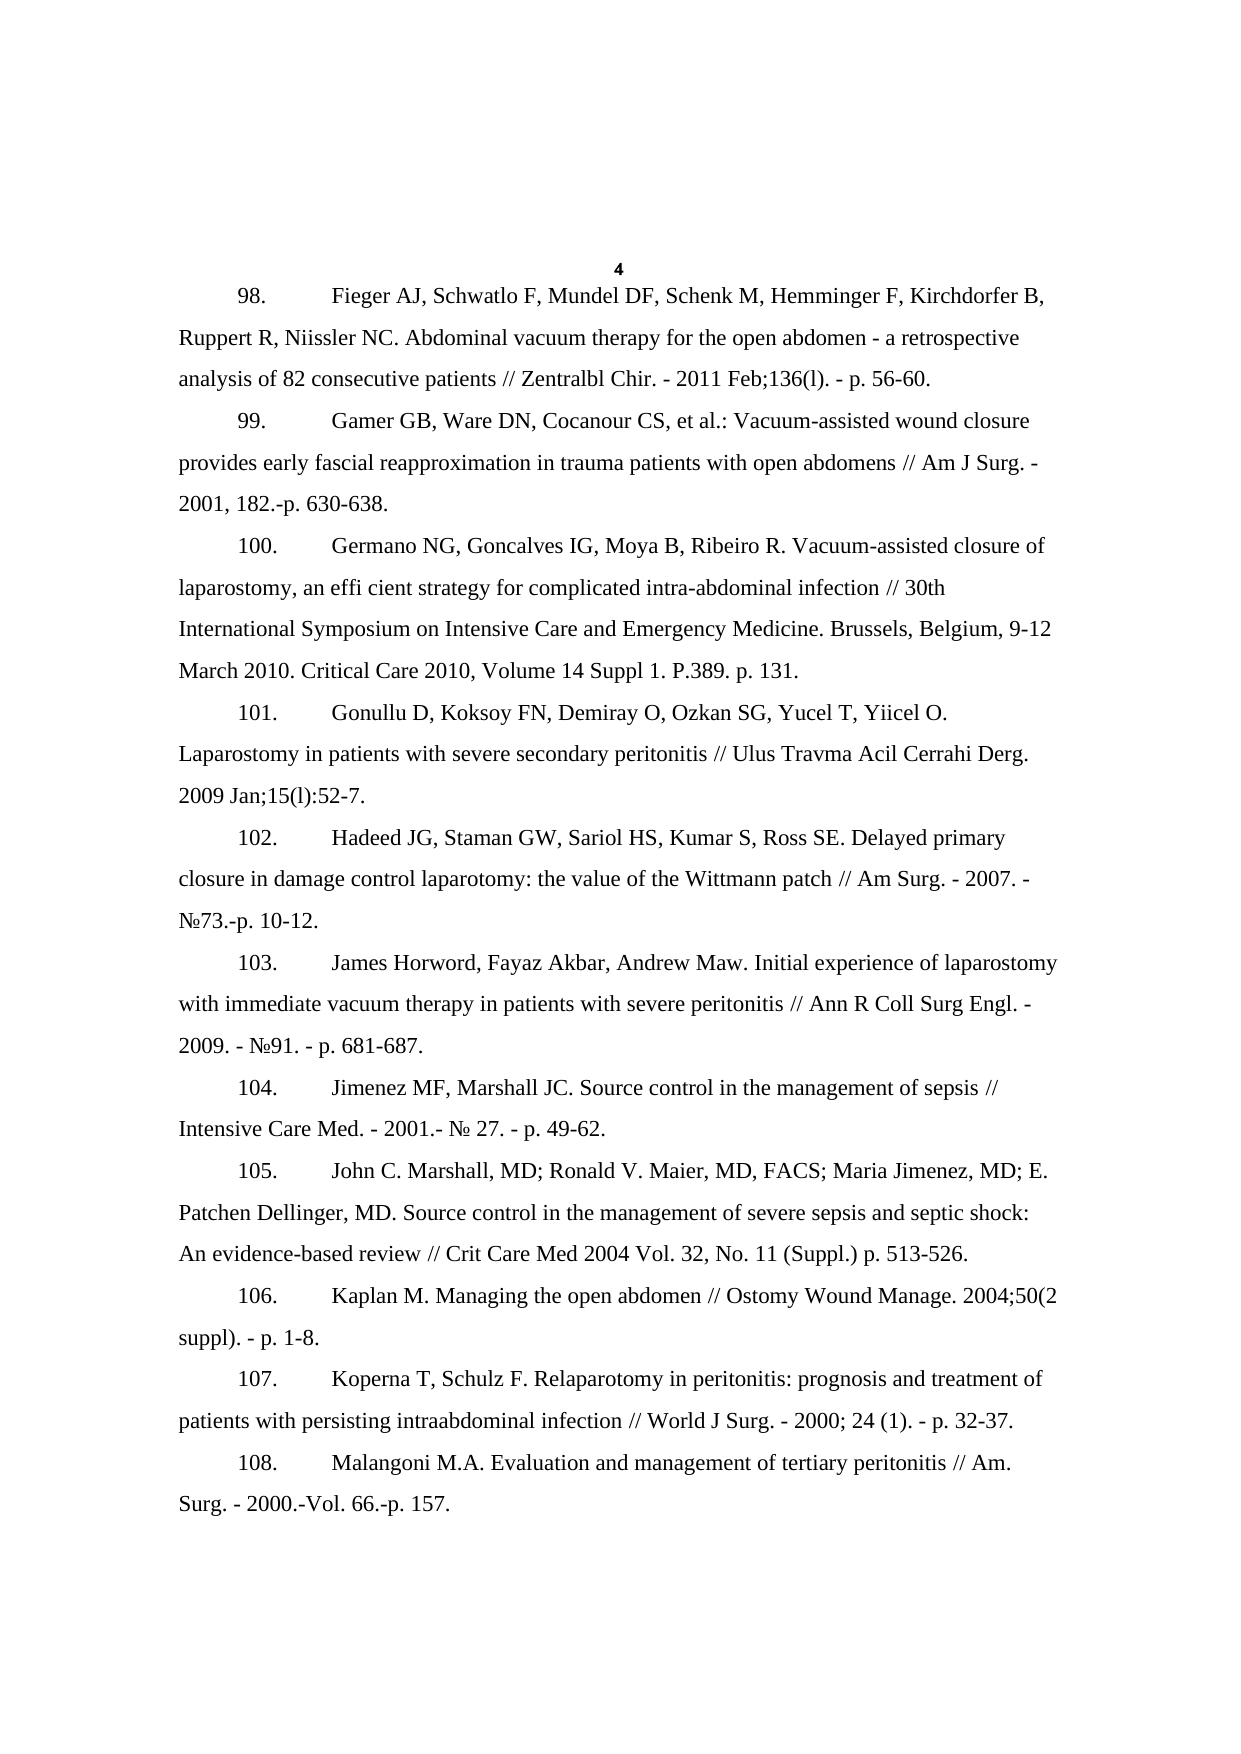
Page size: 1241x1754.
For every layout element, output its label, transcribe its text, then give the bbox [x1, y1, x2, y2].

list Jimenez MF, Marshall JC. Source control in the management of sepsis // Intensive Care Med. - 2001.- № 27. - p. 49-62. [178, 1062, 1061, 1145]
list Fieger AJ, Schwatlo F, Mundel DF, Schenk M, Hemminger F, Kirchdorfer B, Ruppert R, Niissler NC. Abdominal vacuum therapy for the open abdomen - a retrospective analysis of 82 consecutive patients // Zentralbl Chir. - 2011 Feb;136(l). - p. 56-60. [178, 270, 1061, 395]
list Gonullu D, Koksoy FN, Demiray O, Ozkan SG, Yucel T, Yiicel O. Laparostomy in patients with severe secondary peritonitis // Ulus Travma Acil Cerrahi Derg. 2009 Jan;15(l):52-7. [178, 687, 1061, 812]
list James Horword, Fayaz Akbar, Andrew Maw. Initial experience of laparostomy with immediate vacuum therapy in patients with severe peritonitis // Ann R Coll Surg Engl. - 2009. - №91. - p. 681-687. [178, 937, 1061, 1062]
list John C. Marshall, MD; Ronald V. Maier, MD, FACS; Maria Jimenez, MD; E. Patchen Dellinger, MD. Source control in the management of severe sepsis and septic shock: An evidence-based review // Crit Care Med 2004 Vol. 32, No. 11 (Suppl.) p. 513-526. [178, 1145, 1061, 1270]
list Germano NG, Goncalves IG, Moya B, Ribeiro R. Vacuum-assisted closure of laparostomy, an effi cient strategy for complicated intra-abdominal infection // 30th International Symposium on Intensive Care and Emergency Medicine. Brussels, Belgium, 9-12 March 2010. Critical Care 2010, Volume 14 Suppl 1. P.389. p. 131. [178, 520, 1061, 687]
list Gamer GB, Ware DN, Cocanour CS, et al.: Vacuum-assisted wound closure provides early fascial reapproximation in trauma patients with open abdomens // Am J Surg. - 2001, 182.-p. 630-638. [178, 395, 1061, 520]
list Malangoni M.A. Evaluation and management of tertiary peritonitis // Am. Surg. - 2000.-Vol. 66.-p. 157. [178, 1437, 1061, 1520]
list Koperna T, Schulz F. Relaparotomy in peritonitis: prognosis and treatment of patients with persisting intraabdominal infection // World J Surg. - 2000; 24 (1). - p. 32-37. [178, 1353, 1061, 1437]
list Kaplan M. Managing the open abdomen // Ostomy Wound Manage. 2004;50(2 suppl). - p. 1-8. [178, 1270, 1061, 1353]
list Hadeed JG, Staman GW, Sariol HS, Kumar S, Ross SE. Delayed primary closure in damage control laparotomy: the value of the Wittmann patch // Am Surg. - 2007. - №73.-p. 10-12. [178, 812, 1061, 937]
